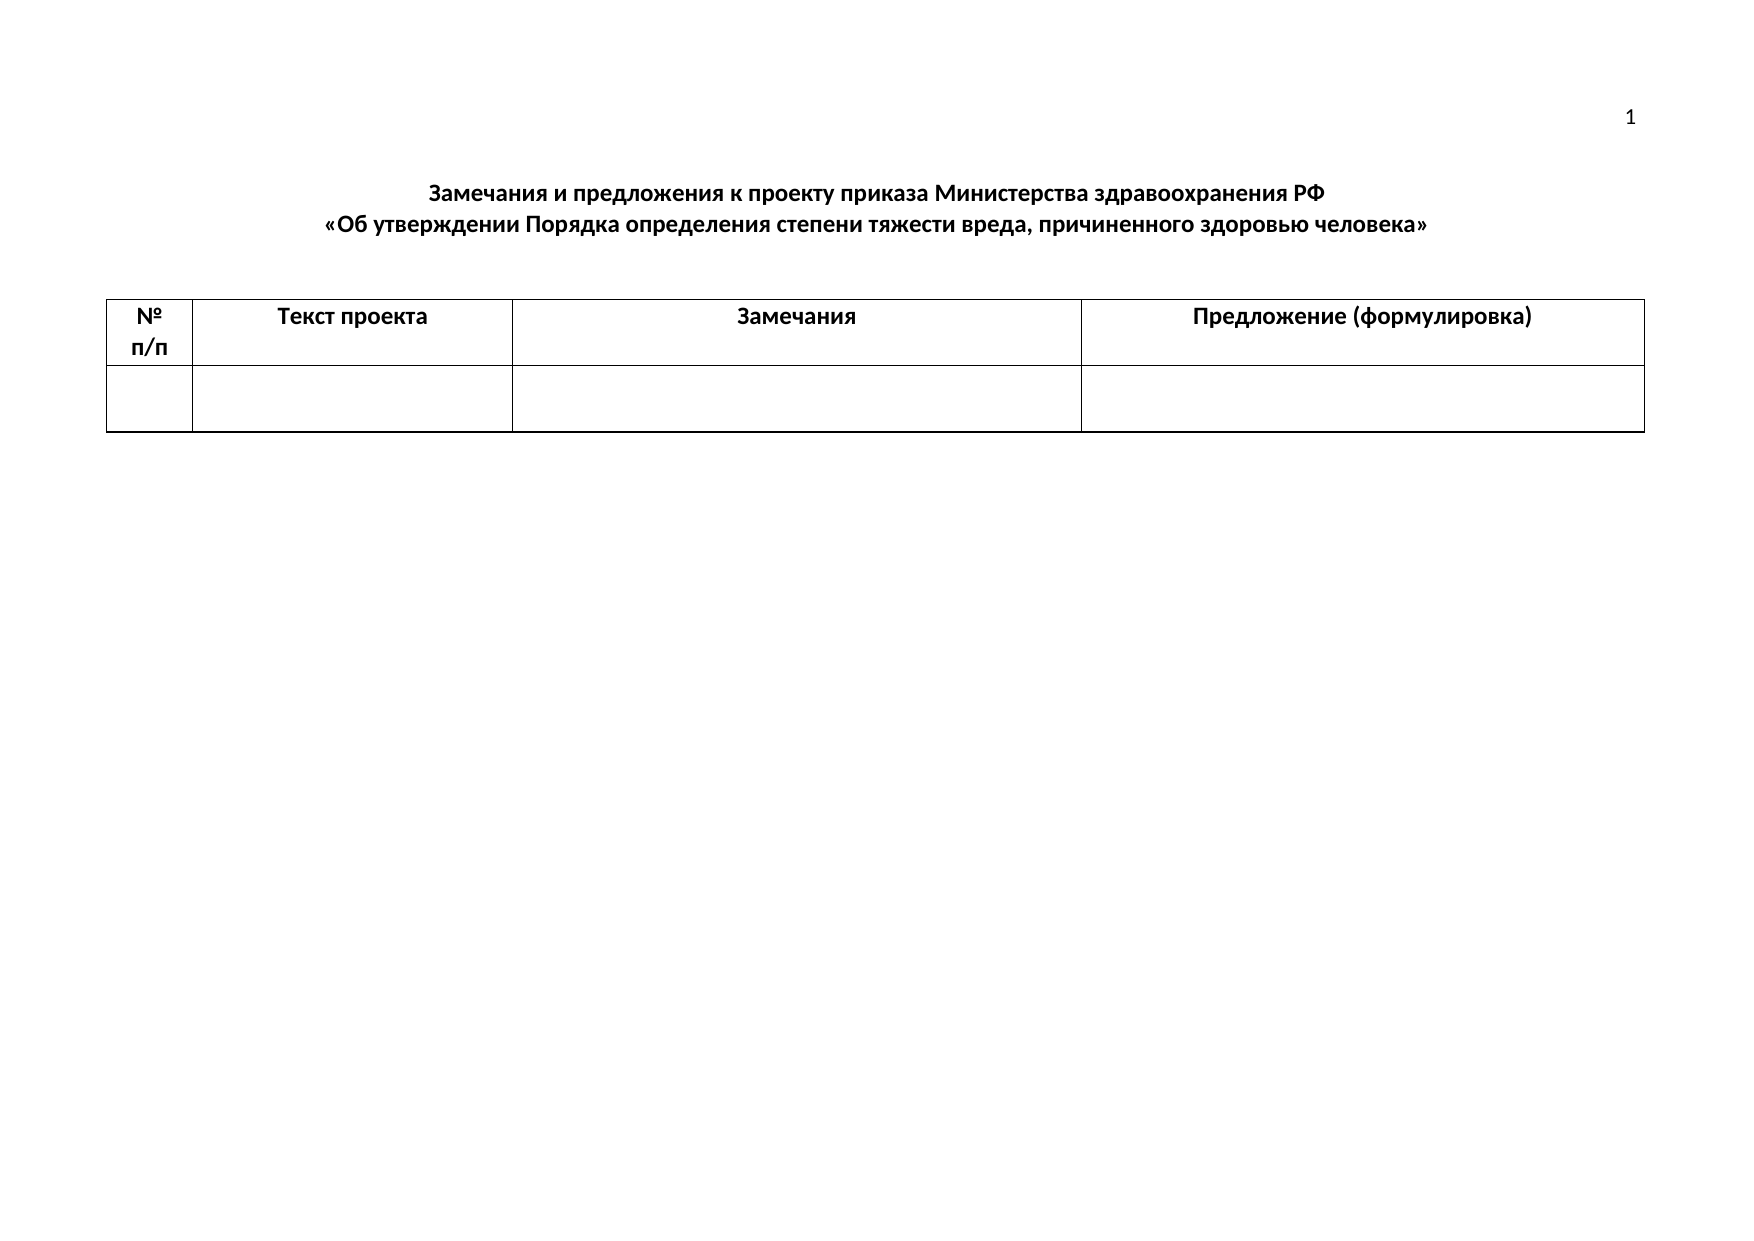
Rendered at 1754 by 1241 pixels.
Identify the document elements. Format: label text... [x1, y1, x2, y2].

table_header Текст проекта [193, 300, 512, 365]
table_cell [1082, 366, 1644, 431]
table_cell [513, 366, 1081, 431]
table_header Замечания [513, 300, 1081, 365]
text «Об утверждении Порядка определения степени тяжести вреда, причиненного здоровью человека» [118, 208, 1636, 238]
table_cell [107, 366, 192, 431]
table_cell [193, 366, 512, 431]
text Замечания и предложения к проекту приказа Министерства здравоохранения РФ [118, 177, 1636, 208]
table_header № п/п [107, 300, 192, 365]
table_header Предложение (формулировка) [1082, 300, 1644, 365]
